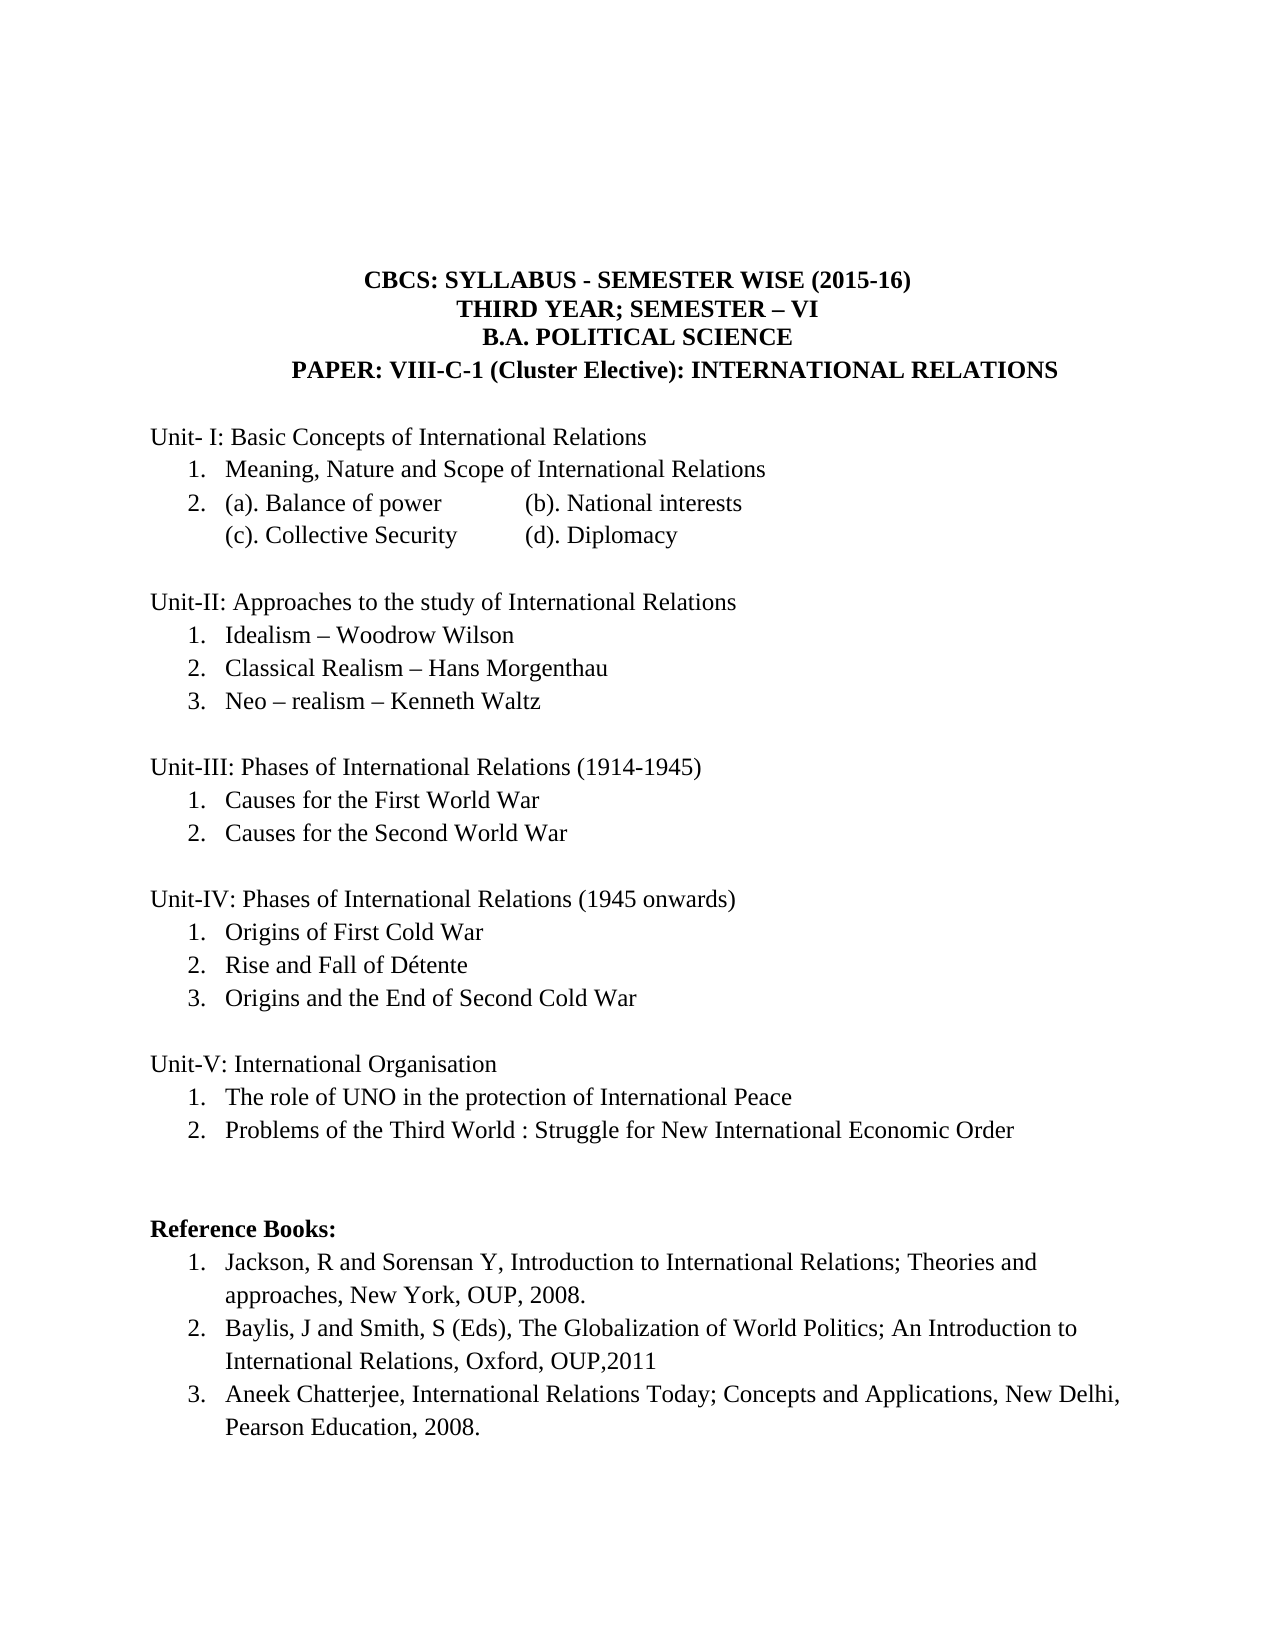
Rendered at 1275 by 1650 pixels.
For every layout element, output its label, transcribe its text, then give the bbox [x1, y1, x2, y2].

list Origins of First Cold War [187, 917, 1125, 946]
text Unit- I: Basic Concepts of International Relations [150, 422, 1125, 450]
list Causes for the Second World War [187, 818, 1125, 847]
list Neo – realism – Kenneth Waltz [187, 686, 1125, 714]
text CBCS: SYLLABUS - SEMESTER WISE (2015-16) [150, 265, 1125, 294]
list Rise and Fall of Détente [187, 950, 1125, 979]
list Aneek Chatterjee, International Relations Today; Concepts and Applications, New Delhi, Pearson Education, 2008. [187, 1379, 1125, 1441]
list Meaning, Nature and Scope of International Relations [187, 454, 1125, 483]
list Jackson, R and Sorensan Y, Introduction to International Relations; Theories and approaches, New York, OUP, 2008. [187, 1247, 1125, 1309]
text Unit-III: Phases of International Relations (1914-1945) [150, 752, 1125, 781]
list Classical Realism – Hans Morgenthau [187, 653, 1125, 681]
text THIRD YEAR; SEMESTER – VI [150, 294, 1125, 322]
list Origins and the End of Second Cold War [187, 983, 1125, 1012]
text B.A. POLITICAL SCIENCE [150, 322, 1125, 351]
list (a). Balance of power (b). National interests [187, 488, 1125, 516]
list Causes for the First World War [187, 785, 1125, 813]
list (c). Collective Security (d). Diplomacy [225, 521, 1125, 549]
list The role of UNO in the protection of International Peace [187, 1082, 1125, 1111]
list Baylis, J and Smith, S (Eds), The Globalization of World Politics; An Introduction to International Relations, Oxford, OUP,2011 [187, 1313, 1125, 1375]
list Idealism – Woodrow Wilson [187, 620, 1125, 648]
list PAPER: VIII-C-1 (Cluster Elective): INTERNATIONAL RELATIONS [225, 356, 1125, 384]
text Unit-II: Approaches to the study of International Relations [150, 587, 1125, 615]
text Unit-V: International Organisation [150, 1049, 1125, 1078]
text Unit-IV: Phases of International Relations (1945 onwards) [150, 884, 1125, 913]
text Reference Books: [150, 1214, 1125, 1243]
list Problems of the Third World : Struggle for New International Economic Order [187, 1115, 1125, 1144]
